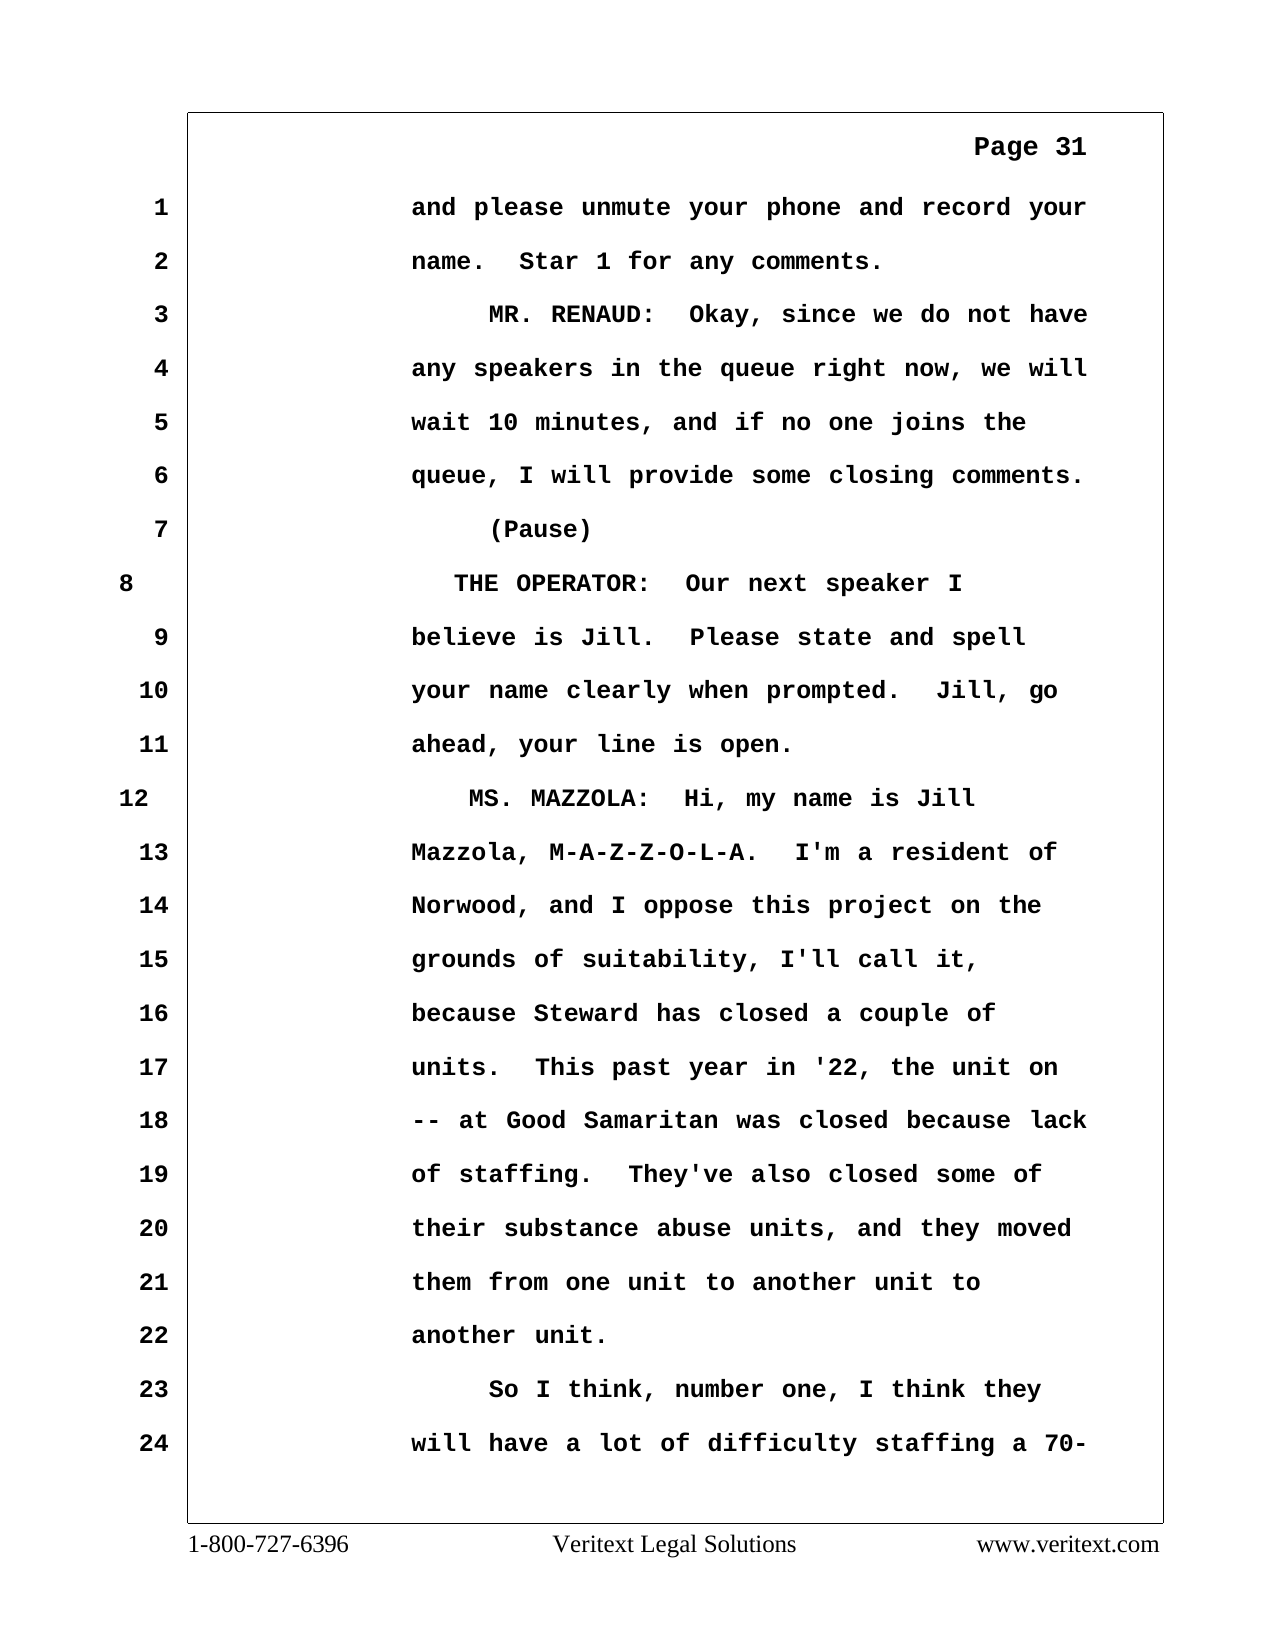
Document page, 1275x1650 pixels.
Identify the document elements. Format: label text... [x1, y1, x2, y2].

list their substance abuse units, and they moved [139, 1215, 1187, 1244]
list grounds of suitability, I'll call it, [139, 947, 1187, 975]
list ahead, your line is open. [139, 732, 1187, 760]
list So I think, number one, I think they [139, 1377, 1187, 1405]
list name. Star 1 for any comments. [154, 248, 1187, 277]
list of staffing. They've also closed some of [139, 1162, 1187, 1190]
list -- at Good Samaritan was closed because lack [139, 1108, 1187, 1136]
list another unit. [139, 1323, 1187, 1351]
list queue, I will provide some closing comments. [154, 463, 1187, 491]
list any speakers in the queue right now, we will [154, 356, 1187, 384]
list believe is Jill. Please state and spell [154, 624, 1187, 653]
list units. This past year in '22, the unit on [139, 1054, 1187, 1082]
list (Pause) [154, 517, 1187, 545]
list MS. MAZZOLA: Hi, my name is Jill [119, 786, 1001, 814]
list Mazzola, M-A-Z-Z-O-L-A. I'm a resident of [139, 839, 1187, 868]
list because Steward has closed a couple of [139, 1001, 1187, 1029]
list your name clearly when prompted. Jill, go [139, 678, 1187, 706]
list THE OPERATOR: Our next speaker I [119, 571, 1001, 599]
list wait 10 minutes, and if no one joins the [154, 409, 1187, 438]
list Norwood, and I oppose this project on the [139, 893, 1187, 921]
list MR. RENAUD: Okay, since we do not have [154, 302, 1187, 330]
list them from one unit to another unit to [139, 1269, 1187, 1297]
list will have a lot of difficulty staffing a 70- [139, 1430, 1187, 1459]
list and please unmute your phone and record your [154, 194, 1187, 223]
